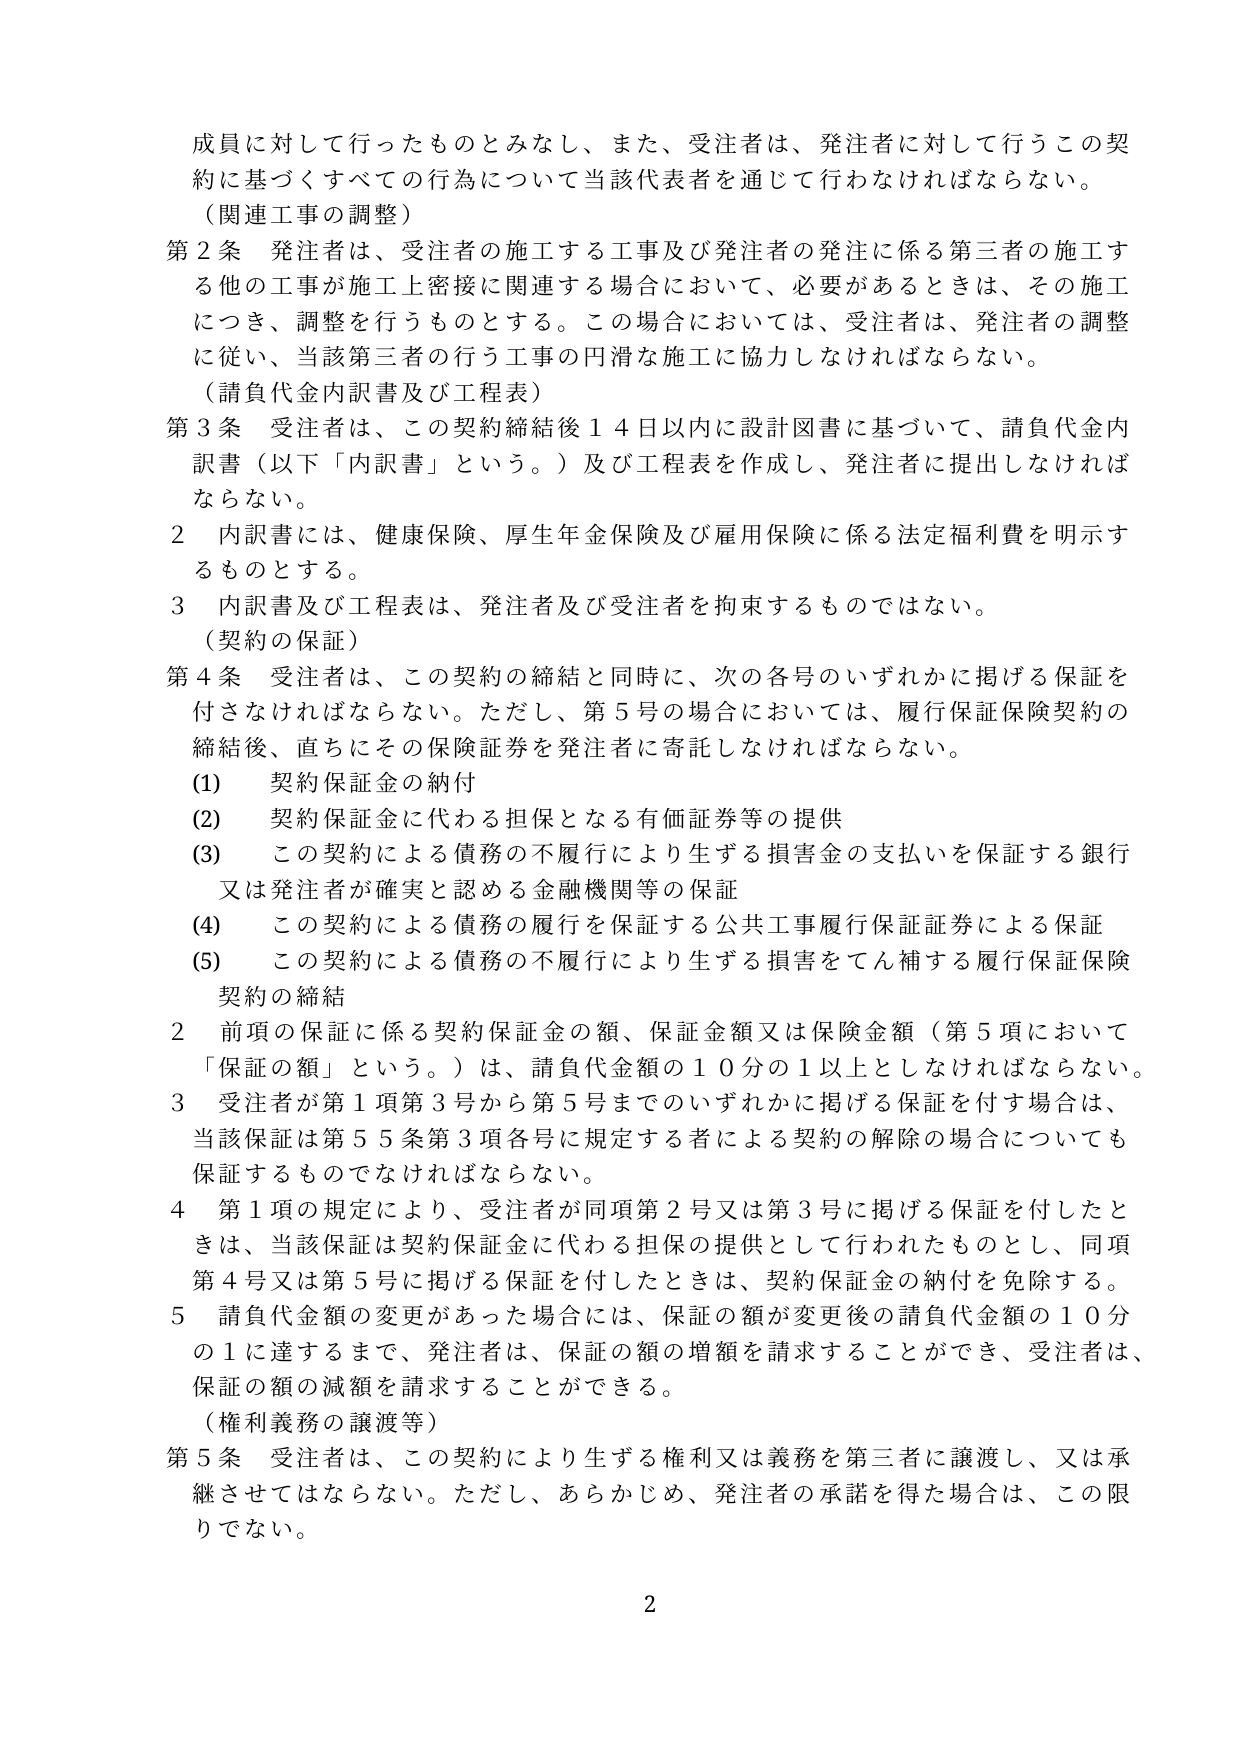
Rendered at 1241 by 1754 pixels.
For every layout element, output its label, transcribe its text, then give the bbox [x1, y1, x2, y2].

text 第４条 受注者は、この契約の締結と同時に、次の各号のいずれかに掲げる保証を付さなければならない。ただし、第５号の場合においては、履行保証保険契約の締結後、直ちにその保険証券を発注者に寄託しなければならない。 [166, 658, 1133, 764]
text 第３条 受注者は、この契約締結後１４日以内に設計図書に基づいて、請負代金内訳書（以下「内訳書」という。）及び工程表を作成し、発注者に提出しなければならない。 [166, 409, 1133, 516]
text ５ 請負代金額の変更があった場合には、保証の額が変更後の請負代金額の１０分の１に達するまで、発注者は、保証の額の増額を請求することができ、受注者は、保証の額の減額を請求することができる。 [166, 1297, 1133, 1404]
text 第５条 受注者は、この契約により生ずる権利又は義務を第三者に譲渡し、又は承継させてはならない。ただし、あらかじめ、発注者の承諾を得た場合は、この限りでない。 [166, 1439, 1133, 1546]
text ２ 前項の保証に係る契約保証金の額、保証金額又は保険金額（第５項において「保証の額」という。）は、請負代金額の１０分の１以上としなければならない。 [166, 1013, 1133, 1084]
text ３ 受注者が第１項第３号から第５号までのいずれかに掲げる保証を付す場合は、当該保証は第５５条第３項各号に規定する者による契約の解除の場合についても保証するものでなければならない。 [166, 1084, 1133, 1191]
list この契約による債務の不履行により生ずる損害をてん補する履行保証保険契約の締結 [190, 942, 1133, 1013]
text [166, 125, 1133, 196]
list 契約保証金の納付 [190, 764, 1133, 800]
text （権利義務の譲渡等） [166, 1404, 1133, 1439]
text （関連工事の調整） [166, 196, 1133, 231]
text ３ 内訳書及び工程表は、発注者及び受注者を拘束するものではない。 [166, 587, 1133, 622]
text （契約の保証） [166, 622, 1133, 658]
list この契約による債務の不履行により生ずる損害金の支払いを保証する銀行又は発注者が確実と認める金融機関等の保証 [190, 835, 1133, 906]
text （請負代金内訳書及び工程表） [166, 373, 1133, 409]
list この契約による債務の履行を保証する公共工事履行保証証券による保証 [190, 906, 1133, 942]
text ２ 内訳書には、健康保険、厚生年金保険及び雇用保険に係る法定福利費を明示するものとする。 [166, 516, 1133, 587]
list 契約保証金に代わる担保となる有価証券等の提供 [190, 800, 1133, 835]
text 第２条 発注者は、受注者の施工する工事及び発注者の発注に係る第三者の施工する他の工事が施工上密接に関連する場合において、必要があるときは、その施工につき、調整を行うものとする。この場合においては、受注者は、発注者の調整に従い、当該第三者の行う工事の円滑な施工に協力しなければならない。 [166, 231, 1133, 373]
text ４ 第１項の規定により、受注者が同項第２号又は第３号に掲げる保証を付したときは、当該保証は契約保証金に代わる担保の提供として行われたものとし、同項第４号又は第５号に掲げる保証を付したときは、契約保証金の納付を免除する。 [166, 1191, 1133, 1297]
